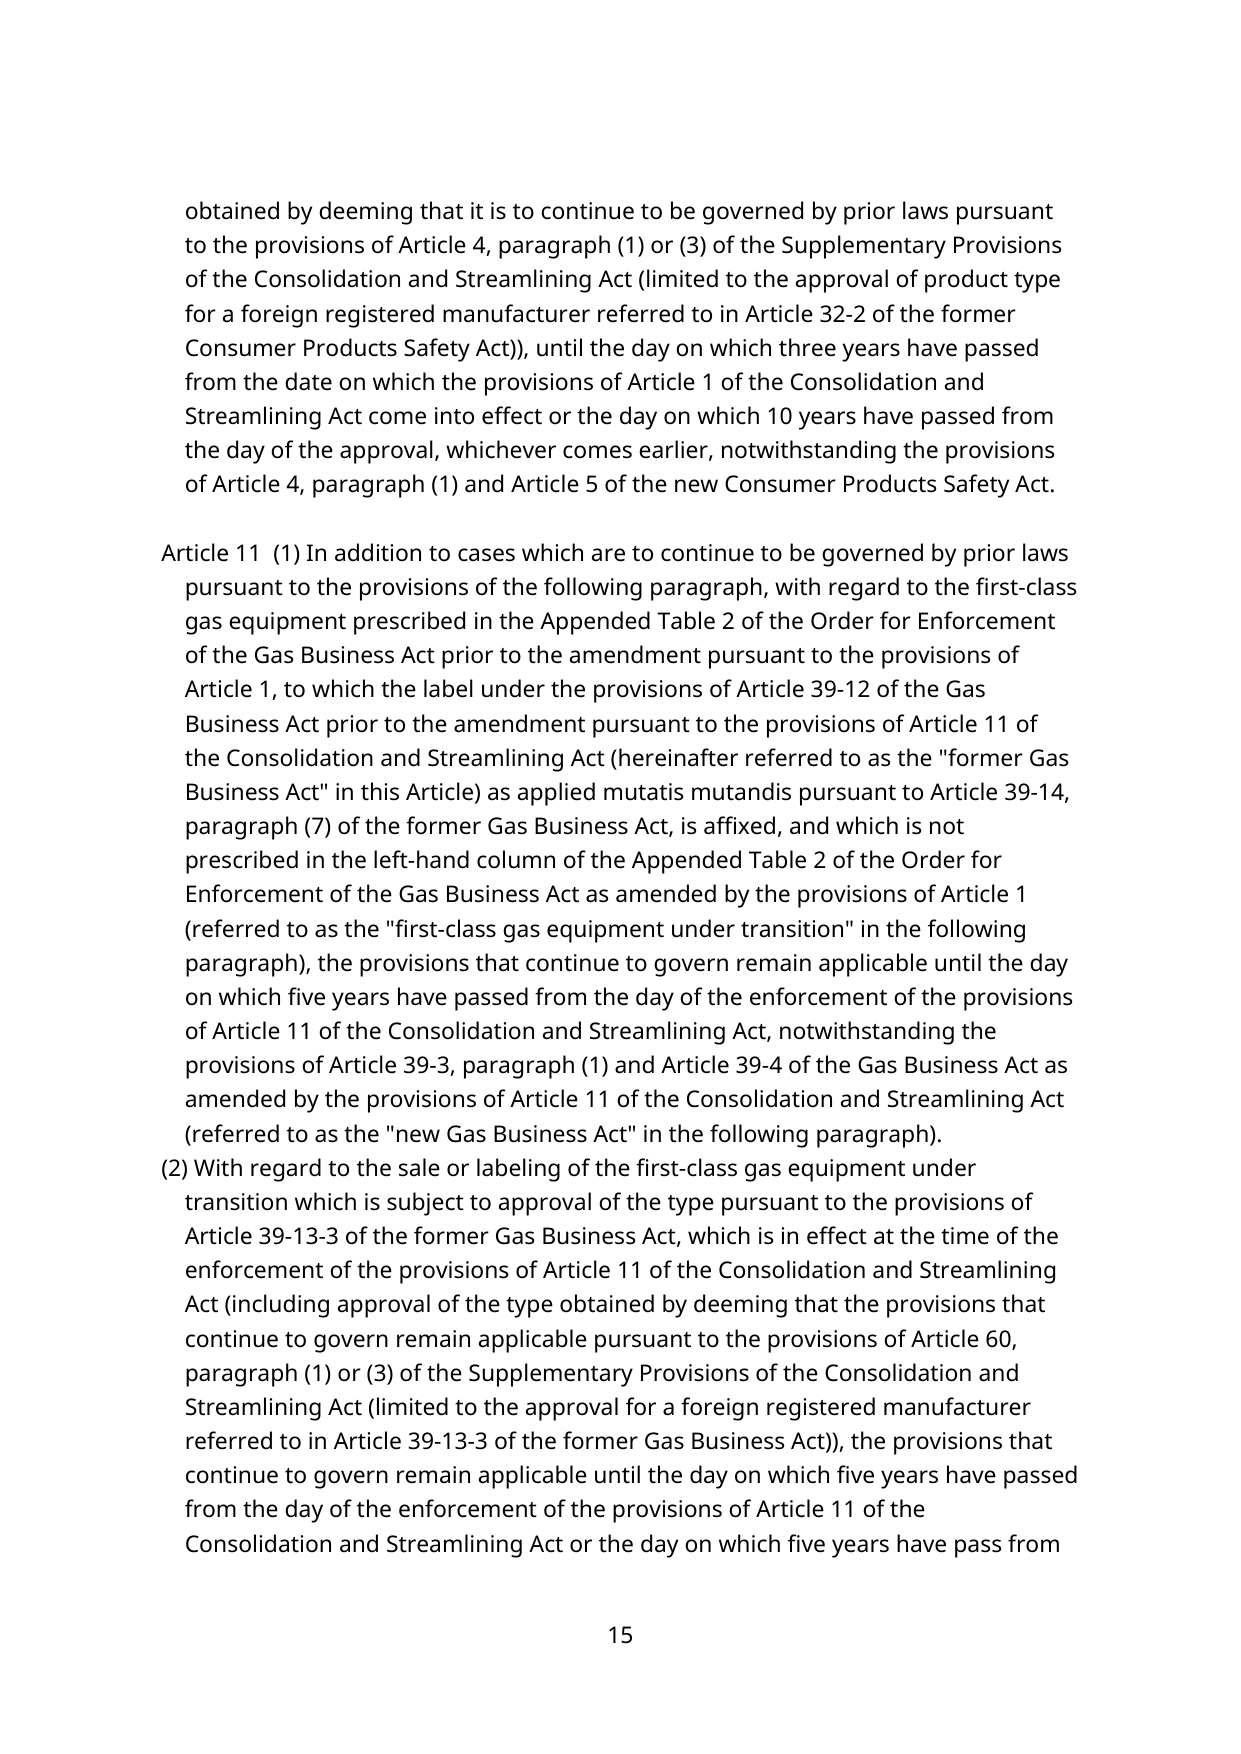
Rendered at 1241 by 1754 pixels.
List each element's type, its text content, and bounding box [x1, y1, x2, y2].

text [161, 194, 1079, 501]
text Article 11 (1) In addition to cases which are to continue to be governed by prior laws pursuant to the provisions of the following paragraph, with regard to the first-class gas equipment prescribed in the Appended Table 2 of the Order for Enforcement of the Gas Business Act prior to the amendment pursuant to the provisions of Article 1, to which the label under the provisions of Article 39-12 of the Gas Business Act prior to the amendment pursuant to the provisions of Article 11 of the Consolidation and Streamlining Act (hereinafter referred to as the "former Gas Business Act" in this Article) as applied mutatis mutandis pursuant to Article 39-14, paragraph (7) of the former Gas Business Act, is affixed, and which is not prescribed in the left-hand column of the Appended Table 2 of the Order for Enforcement of the Gas Business Act as amended by the provisions of Article 1 (referred to as the "first-class gas equipment under transition" in the following paragraph), the provisions that continue to govern remain applicable until the day on which five years have passed from the day of the enforcement of the provisions of Article 11 of the Consolidation and Streamlining Act, notwithstanding the provisions of Article 39-3, paragraph (1) and Article 39-4 of the Gas Business Act as amended by the provisions of Article 11 of the Consolidation and Streamlining Act (referred to as the "new Gas Business Act" in the following paragraph). [161, 535, 1079, 1150]
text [161, 1150, 1079, 1560]
